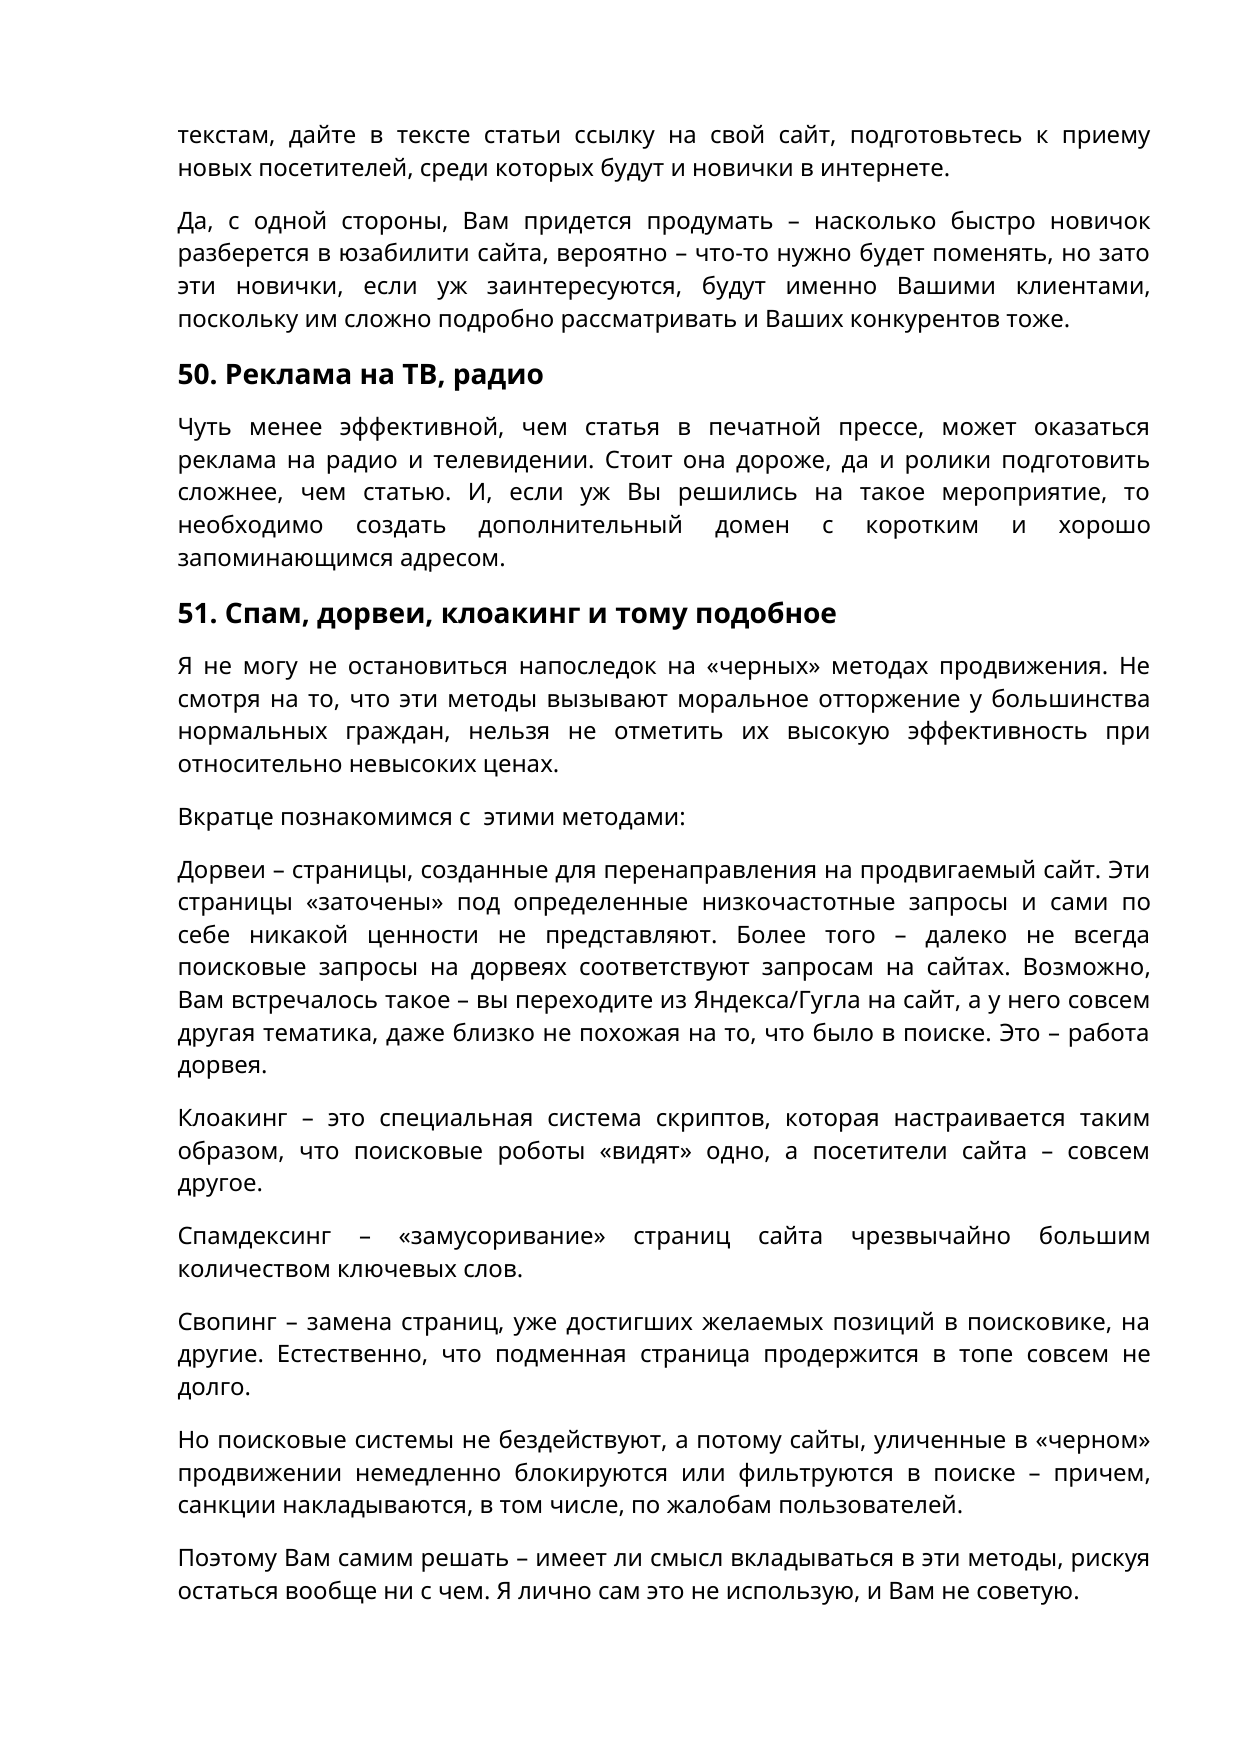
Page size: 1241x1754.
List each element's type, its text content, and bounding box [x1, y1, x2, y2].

text Чуть менее эффективной, чем статья в печатной прессе, может оказаться реклама на радио и телевидении. Стоит она дороже, да и ролики подготовить сложнее, чем статью. И, если уж Вы решились на такое мероприятие, то необходимо создать дополнительный домен с коротким и хорошо запоминающимся адресом. [177, 410, 1152, 573]
text Дорвеи – страницы, созданные для перенаправления на продвигаемый сайт. Эти страницы «заточены» под определенные низкочастотные запросы и сами по себе никакой ценности не представляют. Более того – далеко не всегда поисковые запросы на дорвеях соответствуют запросам на сайтах. Возможно, Вам встречалось такое – вы переходите из Яндекса/Гугла на сайт, а у него совсем другая тематика, даже близко не похожая на то, что было в поиске. Это – работа дорвея. [177, 852, 1152, 1081]
text Я не могу не остановиться напоследок на «черных» методах продвижения. Не смотря на то, что эти методы вызывают моральное отторжение у большинства нормальных граждан, нельзя не отметить их высокую эффективность при относительно невысоких ценах. [177, 649, 1152, 779]
text Но поисковые системы не бездействуют, а потому сайты, уличенные в «черном» продвижении немедленно блокируются или фильтруются в поиске – причем, санкции накладываются, в том числе, по жалобам пользователей. [177, 1423, 1152, 1521]
text Поэтому Вам самим решать – имеет ли смысл вкладываться в эти методы, рискуя остаться вообще ни с чем. Я лично сам это не использую, и Вам не советую. [177, 1541, 1152, 1606]
text Да, с одной стороны, Вам придется продумать – насколько быстро новичок разберется в юзабилити сайта, вероятно – что-то нужно будет поменять, но зато эти новички, если уж заинтересуются, будут именно Вашими клиентами, поскольку им сложно подробно рассматривать и Ваших конкурентов тоже. [177, 204, 1152, 334]
text Вкратце познакомимся с этими методами: [177, 799, 1152, 832]
text Клоакинг – это специальная система скриптов, которая настраивается таким образом, что поисковые роботы «видят» одно, а посетители сайта – совсем другое. [177, 1101, 1152, 1199]
text Свопинг – замена страниц, уже достигших желаемых позиций в поисковике, на другие. Естественно, что подменная страница продержится в топе совсем не долго. [177, 1304, 1152, 1402]
text Спамдексинг – «замусоривание» страниц сайта чрезвычайно большим количеством ключевых слов. [177, 1219, 1152, 1284]
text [177, 118, 1152, 183]
text 50. Реклама на ТВ, радио [177, 354, 1152, 393]
text 51. Спам, дорвеи, клоакинг и тому подобное [177, 593, 1152, 632]
